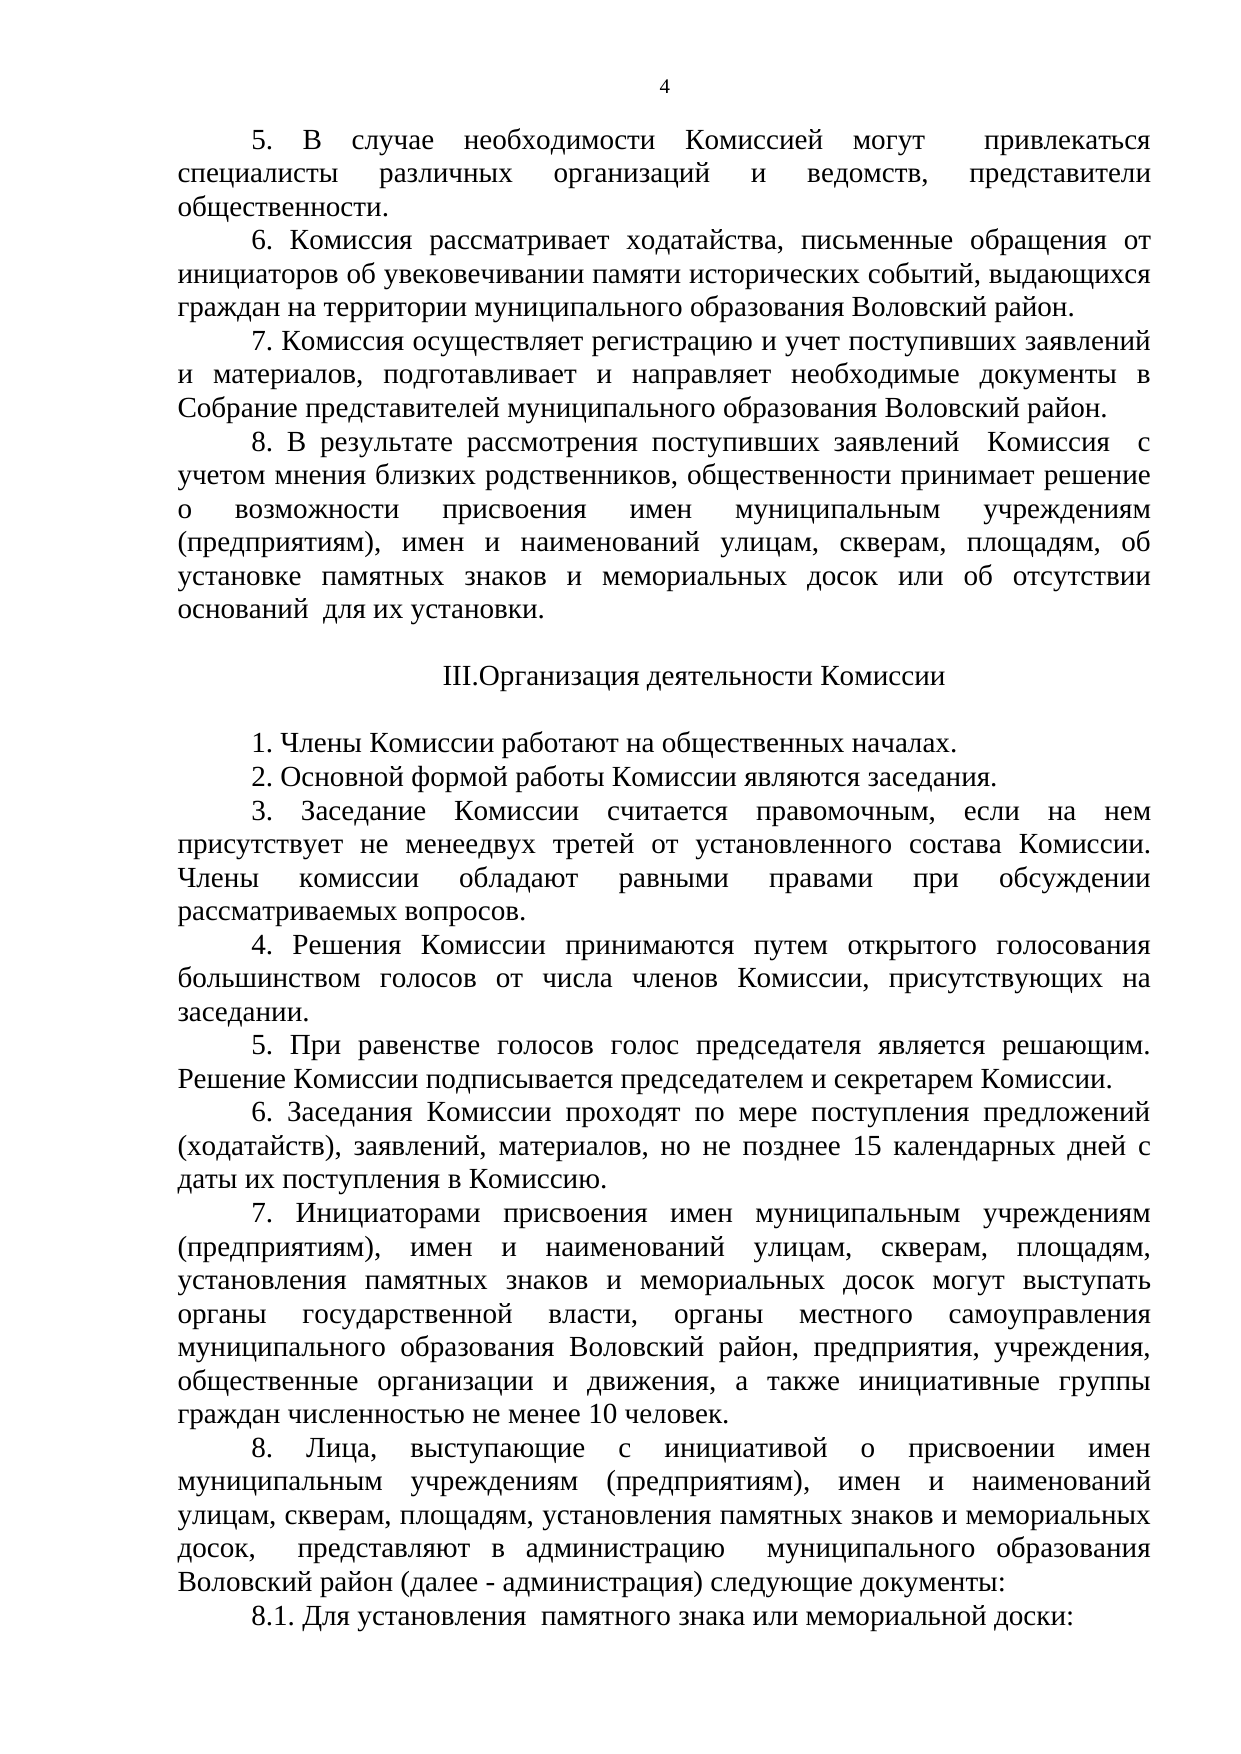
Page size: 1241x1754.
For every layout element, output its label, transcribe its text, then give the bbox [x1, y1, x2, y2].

text 1. Члены Комиссии работают на общественных началах. [177, 726, 1152, 759]
text 8. Лица, выступающие с инициативой о присвоении имен муниципальным учреждениям (предприятиям), имен и наименований улицам, скверам, площадям, установления памятных знаков и мемориальных досок, представляют в администрацию муниципального образования Воловский район (далее - администрация) следующие документы: [177, 1430, 1152, 1598]
text 8.1. Для установления памятного знака или мемориальной доски: [177, 1598, 1152, 1631]
text 6. Заседания Комиссии проходят по мере поступления предложений (ходатайств), заявлений, материалов, но не позднее 15 календарных дней с даты их поступления в Комиссию. [177, 1094, 1152, 1195]
text 6. Комиссия рассматривает ходатайства, письменные обращения от инициаторов об увековечивании памяти исторических событий, выдающихся граждан на территории муниципального образования Воловский район. [177, 222, 1152, 323]
text III.Организация деятельности Комиссии [177, 658, 1152, 692]
text 8. В результате рассмотрения поступивших заявлений Комиссия с учетом мнения близких родственников, общественности принимает решение о возможности присвоения имен муниципальным учреждениям (предприятиям), имен и наименований улицам, скверам, площадям, об установке памятных знаков и мемориальных досок или об отсутствии оснований для их установки. [177, 424, 1152, 625]
text 5. При равенстве голосов голос председателя является решающим. Решение Комиссии подписывается председателем и секретарем Комиссии. [177, 1027, 1152, 1094]
text 3. Заседание Комиссии считается правомочным, если на нем присутствует не менеедвух третей от установленного состава Комиссии. Члены комиссии обладают равными правами при обсуждении рассматриваемых вопросов. [177, 793, 1152, 927]
text 7. Комиссия осуществляет регистрацию и учет поступивших заявлений и материалов, подготавливает и направляет необходимые документы в Собрание представителей муниципального образования Воловский район. [177, 323, 1152, 424]
text 5. В случае необходимости Комиссией могут привлекаться специалисты различных организаций и ведомств, представители общественности. [177, 122, 1152, 222]
text 2. Основной формой работы Комиссии являются заседания. [177, 759, 1152, 793]
text 7. Инициаторами присвоения имен муниципальным учреждениям (предприятиям), имен и наименований улицам, скверам, площадям, установления памятных знаков и мемориальных досок могут выступать органы государственной власти, органы местного самоуправления муниципального образования Воловский район, предприятия, учреждения, общественные организации и движения, а также инициативные группы граждан численностью не менее 10 человек. [177, 1195, 1152, 1430]
text 4. Решения Комиссии принимаются путем открытого голосования большинством голосов от числа членов Комиссии, присутствующих на заседании. [177, 927, 1152, 1027]
